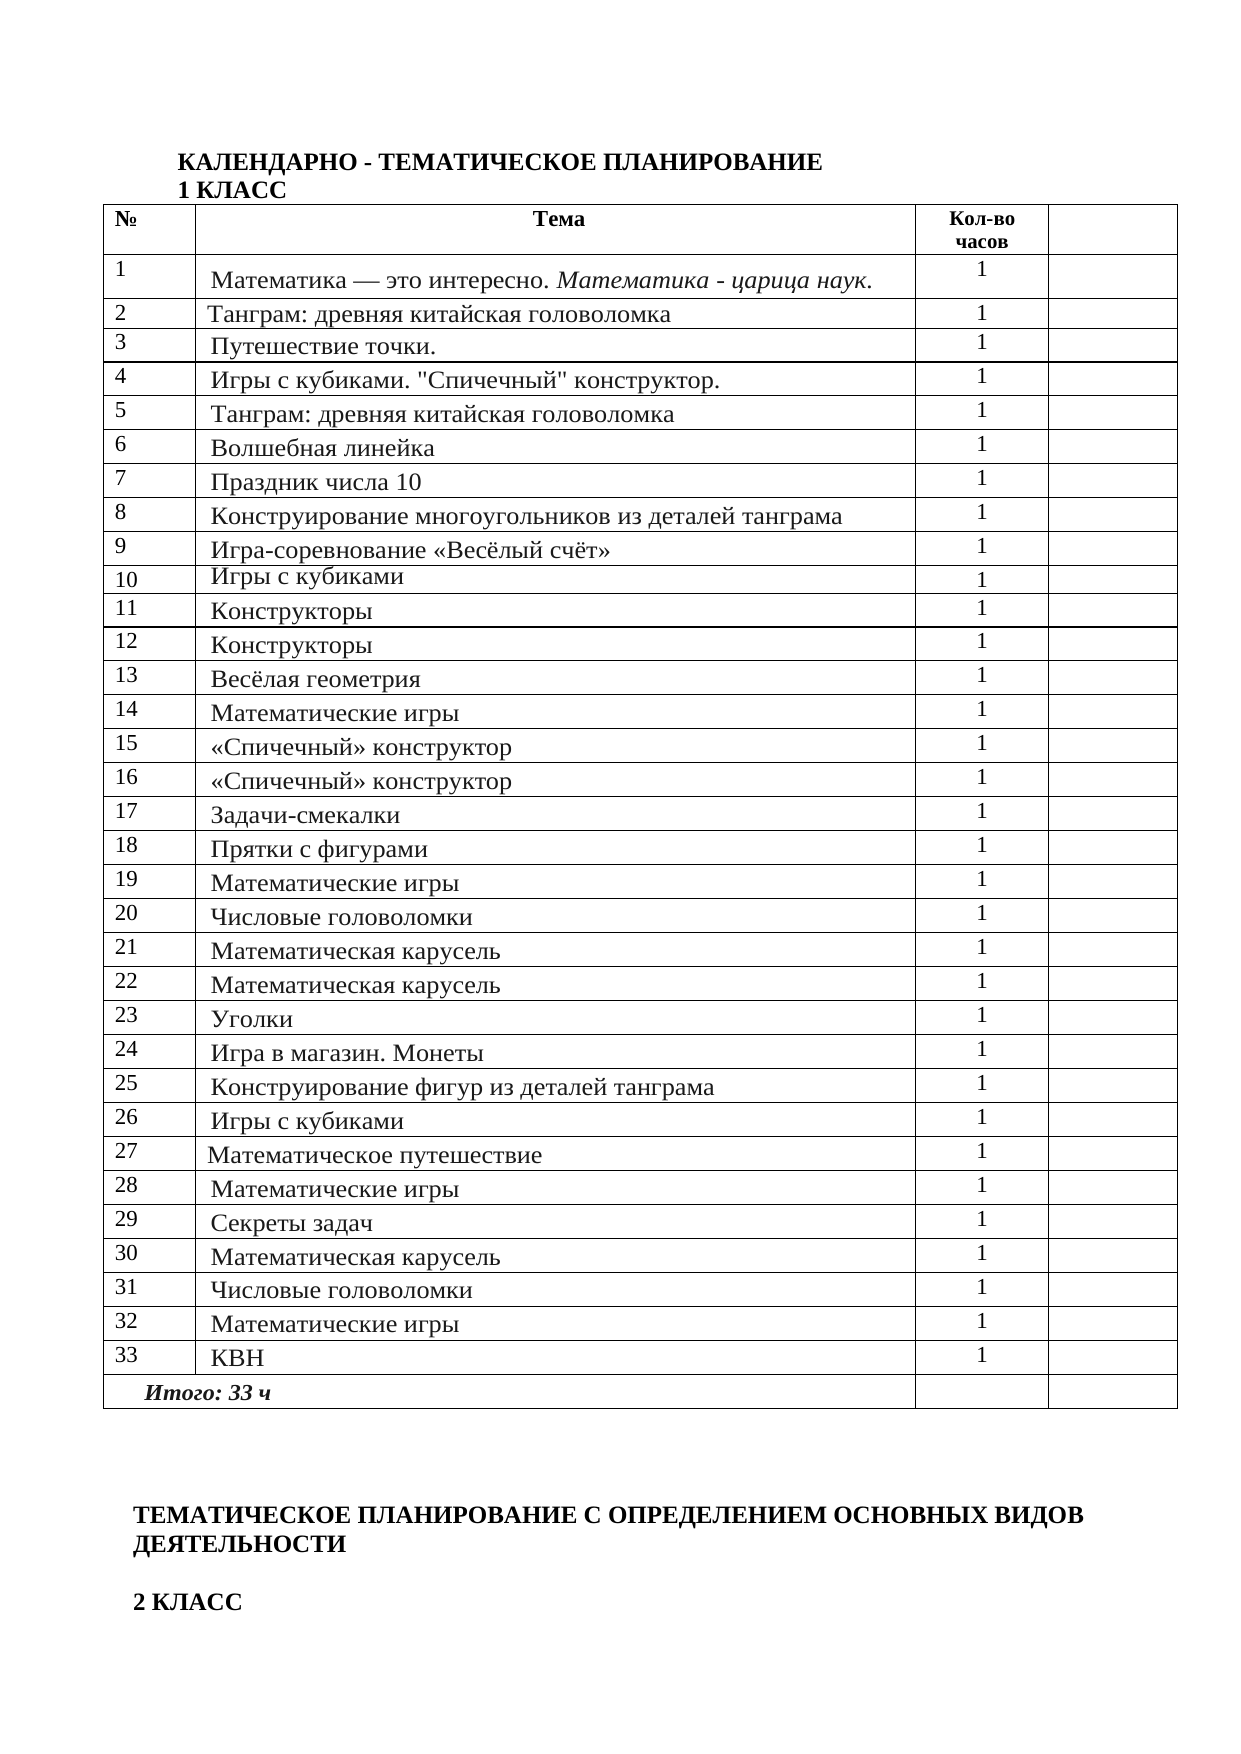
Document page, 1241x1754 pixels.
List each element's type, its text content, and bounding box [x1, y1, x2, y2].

table_cell 16 [104, 763, 195, 796]
table_cell 1 [916, 933, 1048, 966]
table_cell 15 [104, 729, 195, 762]
table_cell 1 [916, 363, 1048, 395]
table_cell 1 [916, 299, 1048, 327]
text 2 КЛАСС [133, 1587, 1167, 1616]
table_cell 1 [916, 899, 1048, 932]
table_cell 1 [916, 566, 1048, 592]
table_cell 1 [916, 329, 1048, 361]
table_cell [1049, 1137, 1177, 1170]
table_cell 1 [916, 594, 1048, 626]
table_cell [1049, 661, 1177, 694]
table_cell Конструкторы [196, 594, 915, 626]
table_cell [1049, 1171, 1177, 1204]
table_cell [1049, 628, 1177, 660]
text 1 КЛАСС [133, 176, 1167, 204]
table_cell 8 [104, 498, 195, 531]
table_cell 18 [104, 831, 195, 864]
table_cell 1 [916, 729, 1048, 762]
table_cell 30 [104, 1239, 195, 1272]
table_cell 1 [916, 1171, 1048, 1204]
table_cell Математика — это интересно. Математика - царица наук. [196, 255, 915, 298]
table_cell 1 [916, 1001, 1048, 1034]
table_cell 11 [104, 594, 195, 626]
table_cell 1 [916, 255, 1048, 298]
table_cell [1049, 865, 1177, 898]
table_cell [1049, 899, 1177, 932]
table_cell 1 [916, 1341, 1048, 1373]
table_cell Путешествие точки. [196, 329, 915, 361]
table_cell Конструкторы [196, 628, 915, 660]
table_cell 12 [104, 628, 195, 660]
table_cell 26 [104, 1103, 195, 1136]
table_cell 23 [104, 1001, 195, 1034]
table_cell Числовые головоломки [196, 899, 915, 932]
table_header Тема [196, 205, 915, 253]
table_cell [1049, 729, 1177, 762]
table_cell [1049, 363, 1177, 395]
table_cell 1 [916, 532, 1048, 565]
table_cell 9 [104, 532, 195, 565]
table_cell 25 [104, 1069, 195, 1102]
table_cell 1 [104, 255, 195, 298]
table_cell [1049, 329, 1177, 361]
table_cell 1 [916, 797, 1048, 830]
table_cell Игра в магазин. Монеты [196, 1035, 915, 1068]
table_header № [104, 205, 195, 253]
table_cell 1 [916, 763, 1048, 796]
table_cell 1 [916, 1035, 1048, 1068]
table_cell [1049, 1035, 1177, 1068]
text ТЕМАТИЧЕСКОЕ ПЛАНИРОВАНИЕ С ОПРЕДЕЛЕНИЕМ ОСНОВНЫХ ВИДОВ ДЕЯТЕЛЬНОСТИ [133, 1501, 1167, 1558]
table_cell «Спичечный» конструктор [196, 729, 915, 762]
table_cell 10 [104, 566, 195, 592]
table_cell Математическая карусель [196, 967, 915, 1000]
table_cell Игры с кубиками [196, 566, 915, 592]
table_cell КВН [196, 1341, 915, 1373]
table_cell Волшебная линейка [196, 430, 915, 463]
table_cell [1049, 831, 1177, 864]
table_cell Праздник числа 10 [196, 464, 915, 497]
table_cell 21 [104, 933, 195, 966]
table_cell 31 [104, 1273, 195, 1306]
table_cell 14 [104, 695, 195, 728]
table_cell 1 [916, 498, 1048, 531]
table_cell 1 [916, 628, 1048, 660]
table_cell Математическая карусель [196, 1239, 915, 1272]
table_cell 20 [104, 899, 195, 932]
table_cell Уголки [196, 1001, 915, 1034]
table_cell Математические игры [196, 1307, 915, 1339]
table_cell [1049, 299, 1177, 327]
table_cell [1049, 1239, 1177, 1272]
table_cell 1 [916, 1307, 1048, 1339]
table_cell Танграм: древняя китайская головоломка [196, 396, 915, 429]
table_cell 1 [916, 1103, 1048, 1136]
table_cell [1049, 1001, 1177, 1034]
table_cell Итого: 33 ч [104, 1375, 915, 1407]
table_cell [1049, 430, 1177, 463]
table_cell 1 [916, 695, 1048, 728]
table_cell [1049, 1273, 1177, 1306]
table_cell 1 [916, 967, 1048, 1000]
table_cell 33 [104, 1341, 195, 1373]
table_cell Конструирование многоугольников из деталей танграма [196, 498, 915, 531]
table_cell 1 [916, 1069, 1048, 1102]
table_cell Математические игры [196, 865, 915, 898]
table_header [1049, 205, 1177, 253]
table_cell [1049, 566, 1177, 592]
table_cell 13 [104, 661, 195, 694]
table_cell [1049, 695, 1177, 728]
table_cell 19 [104, 865, 195, 898]
table_cell 1 [916, 1137, 1048, 1170]
table_cell «Спичечный» конструктор [196, 763, 915, 796]
table_cell 1 [916, 1239, 1048, 1272]
table_cell [1049, 594, 1177, 626]
table_cell 24 [104, 1035, 195, 1068]
table_cell Весёлая геометрия [196, 661, 915, 694]
table_cell [1049, 532, 1177, 565]
table_cell Математическое путешествие [196, 1137, 915, 1170]
table_cell [1049, 255, 1177, 298]
table_cell Математические игры [196, 695, 915, 728]
table_cell [1049, 1205, 1177, 1238]
table_cell 7 [104, 464, 195, 497]
table_cell Математическая карусель [196, 933, 915, 966]
table_cell Игра-соревнование «Весёлый счёт» [196, 532, 915, 565]
table_cell Игры с кубиками. "Спичечный" конструктор. [196, 363, 915, 395]
table_header Кол-во часов [916, 205, 1048, 253]
table_cell Игры с кубиками [196, 1103, 915, 1136]
table_cell 27 [104, 1137, 195, 1170]
table_cell [1049, 1069, 1177, 1102]
table_cell [1049, 396, 1177, 429]
table_cell 1 [916, 831, 1048, 864]
table_cell [1049, 967, 1177, 1000]
table_cell 6 [104, 430, 195, 463]
text КАЛЕНДАРНО - ТЕМАТИЧЕСКОЕ ПЛАНИРОВАНИЕ [133, 147, 1167, 176]
table_cell Прятки с фигурами [196, 831, 915, 864]
table_cell 1 [916, 661, 1048, 694]
table_cell Числовые головоломки [196, 1273, 915, 1306]
table_cell 1 [916, 1273, 1048, 1306]
table_cell 3 [104, 329, 195, 361]
table_cell Конструирование фигур из деталей танграма [196, 1069, 915, 1102]
table_cell 1 [916, 396, 1048, 429]
table_cell 28 [104, 1171, 195, 1204]
table_cell 5 [104, 396, 195, 429]
table_cell 1 [916, 1205, 1048, 1238]
table_cell Задачи-смекалки [196, 797, 915, 830]
table_cell [1049, 797, 1177, 830]
table_cell [1049, 464, 1177, 497]
table_cell Математические игры [196, 1171, 915, 1204]
table_cell Танграм: древняя китайская головоломка [196, 299, 915, 327]
table_cell 32 [104, 1307, 195, 1339]
table_cell [916, 1375, 1048, 1407]
table_cell [1049, 1307, 1177, 1339]
table_cell 1 [916, 464, 1048, 497]
table_cell Секреты задач [196, 1205, 915, 1238]
table_cell [1049, 933, 1177, 966]
table_cell [1049, 1341, 1177, 1373]
table_cell 22 [104, 967, 195, 1000]
table_cell [1049, 1375, 1177, 1407]
table_cell 1 [916, 430, 1048, 463]
table_cell [1049, 763, 1177, 796]
table_cell 4 [104, 363, 195, 395]
table_cell 1 [916, 865, 1048, 898]
table_cell [1049, 498, 1177, 531]
table_cell 2 [104, 299, 195, 327]
table_cell 17 [104, 797, 195, 830]
table_cell 29 [104, 1205, 195, 1238]
table_cell [1049, 1103, 1177, 1136]
